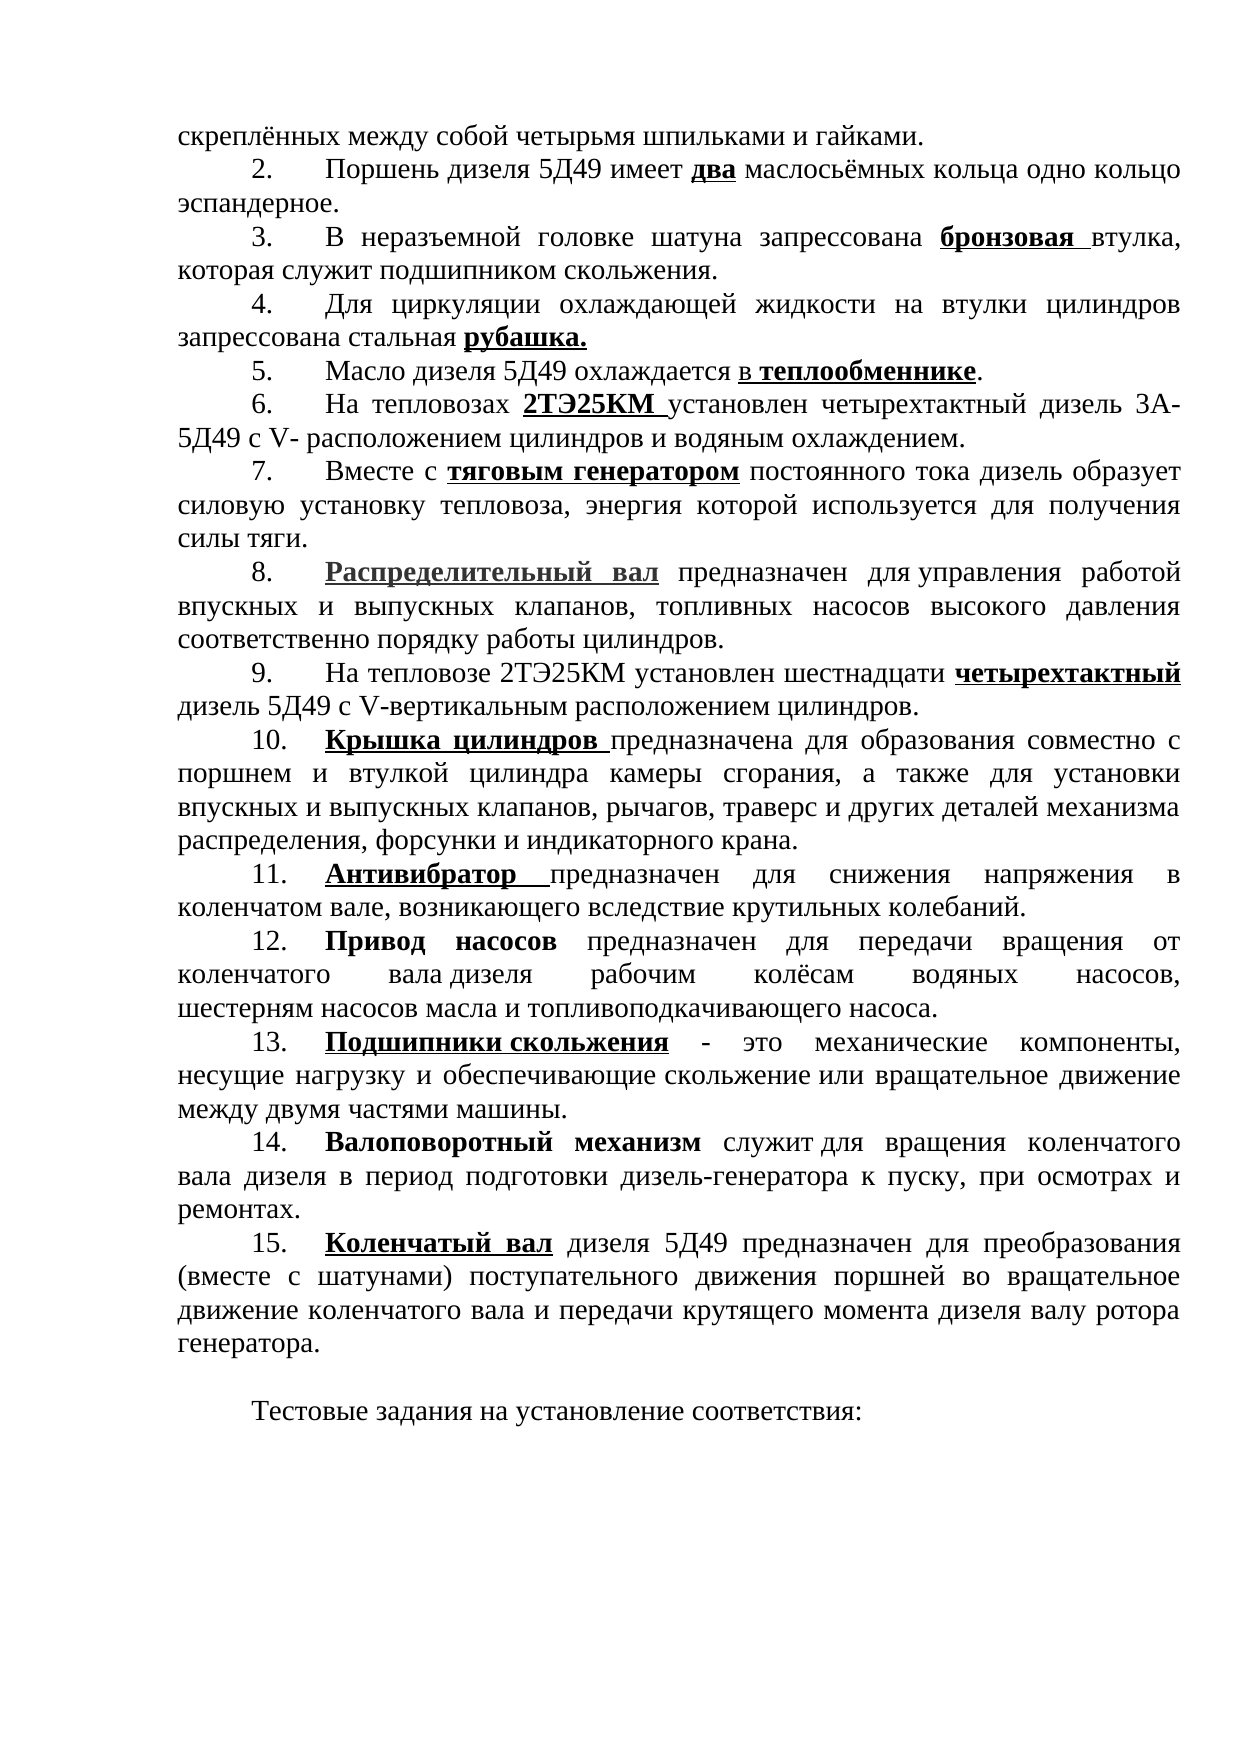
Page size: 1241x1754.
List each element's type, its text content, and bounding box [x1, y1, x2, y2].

list Вместе с тяговым генератором постоянного тока дизель образует силовую установку тепловоза, энергия которой используется для получения силы тяги. [177, 453, 1181, 554]
list Поршень дизеля 5Д49 имеет два маслосьёмных кольца одно кольцо эспандерное. [177, 152, 1181, 219]
list Масло дизеля 5Д49 охлаждается в теплообменнике. [177, 353, 1181, 386]
list Для циркуляции охлаждающей жидкости на втулки цилиндров запрессована стальная рубашка. [177, 286, 1181, 353]
list Валоповоротный механизм служит для вращения коленчатого вала дизеля в период подготовки дизель-генератора к пуску, при осмотрах и ремонтах. [177, 1124, 1181, 1225]
list На тепловозах 2ТЭ25КМ установлен четырехтактный дизель 3А- 5Д49 с V- расположением цилиндров и водяным охлаждением. [177, 386, 1181, 453]
text Тестовые задания на установление соответствия: [177, 1393, 1181, 1426]
list Подшипники скольжения - это механические компоненты, несущие нагрузку и обеспечивающие скольжение или вращательное движение между двумя частями машины. [177, 1024, 1181, 1124]
list Коленчатый вал дизеля 5Д49 предназначен для преобразования (вместе с шатунами) поступательного движения поршней во вращательное движение коленчатого вала и передачи крутящего момента дизеля валу ротора генератора. [177, 1225, 1181, 1359]
list Крышка цилиндров предназначена для образования совместно с поршнем и втулкой цилиндра камеры сгорания, а также для установки впускных и выпускных клапанов, рычагов, траверс и других деталей механизма распределения, форсунки и индикаторного крана. [177, 722, 1181, 856]
list В неразъемной головке шатуна запрессована бронзовая втулка, которая служит подшипником скольжения. [177, 219, 1181, 286]
list Антивибратор предназначен для снижения напряжения в коленчатом вале, возникающего вследствие крутильных колебаний. [177, 856, 1181, 923]
list Привод насосов предназначен для передачи вращения от коленчатого вала дизеля рабочим колёсам водяных насосов, шестерням насосов масла и топливоподкачивающего насоса. [177, 923, 1181, 1024]
list Распределительный вал предназначен для управления работой впускных и выпускных клапанов, топливных насосов высокого давления соответственно порядку работы цилиндров. [177, 554, 1181, 655]
list На тепловозе 2ТЭ25КМ установлен шестнадцати четырехтактный дизель 5Д49 с V-вертикальным расположением цилиндров. [177, 655, 1181, 722]
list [177, 118, 1181, 152]
